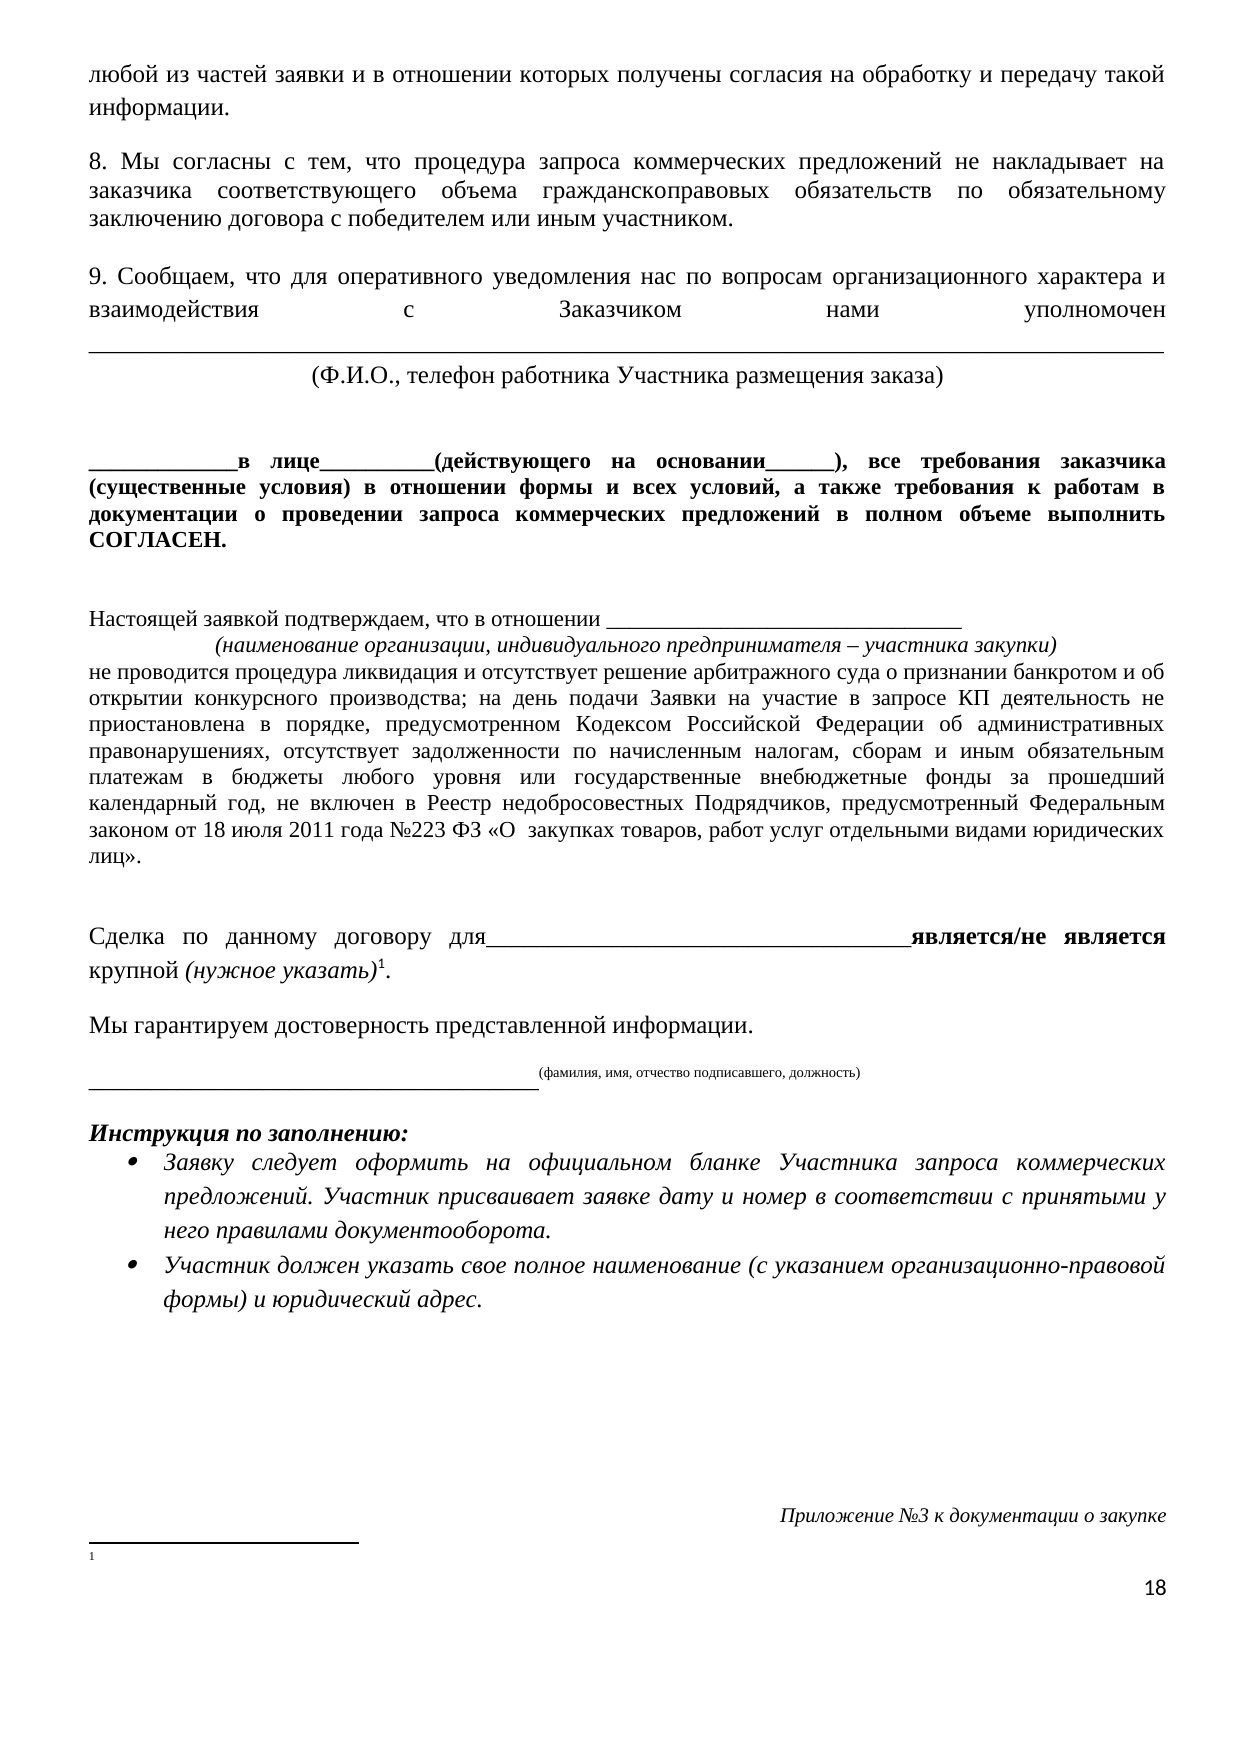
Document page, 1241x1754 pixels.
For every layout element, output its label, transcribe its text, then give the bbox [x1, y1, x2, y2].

list Участник должен указать свое полное наименование (с указанием организационно-правовой формы) и юридический адрес. [126, 1250, 1166, 1313]
text Мы гарантируем достоверность представленной информации. [89, 1010, 1166, 1039]
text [89, 59, 1166, 121]
text (наименование организации, индивидуального предпринимателя – участника закупки) [89, 631, 1166, 658]
text не проводится процедура ликвидация и отсутствует решение арбитражного суда о признании банкротом и об открытии конкурсного производства; на день подачи Заявки на участие в запросе КП деятельность не приостановлена в порядке, предусмотренном Кодексом Российской Федерации об административных правонарушениях, отсутствует задолженности по начисленным налогам, сборам и иным обязательным платежам в бюджеты любого уровня или государственные внебюджетные фонды за прошедший календарный год, не включен в Реестр недобросовестных Подрядчиков, предусмотренный Федеральным законом от 18 июля 2011 года №223 ФЗ «О закупках товаров, работ услуг отдельными видами юридических лиц». [89, 658, 1166, 868]
text Приложение №3 к документации о закупке [89, 1503, 1166, 1527]
text 8. Мы согласны с тем, что процедура запроса коммерческих предложений не накладывает на заказчика соответствующего объема гражданско­правовых обязательств по обязательному заключению договора с победителем или иным участником. [89, 146, 1166, 232]
text Настоящей заявкой подтверждаем, что в отношении _______________________________ [89, 605, 1166, 631]
list Заявку следует оформить на официальном бланке Участника запроса коммерческих предложений. Участник присваивает заявке дату и номер в соответствии с принятыми у него правилами документооборота. [126, 1147, 1166, 1244]
text ____________________________________(фамилия, имя, отчество подписавшего, должность) [89, 1064, 1166, 1093]
text Сделка по данному договору для__________________________________является/не является крупной (нужное указать). [89, 921, 1166, 985]
text 9. Сообщаем, что для оперативного уведомления нас по вопросам организационного характера и взаимодействия с Заказчиком нами уполномочен ______________________________________________________________________________________ [89, 261, 1166, 356]
text _____________в лице__________(действующего на основании______), все требования заказчика (существенные условия) в отношении формы и всех условий, а также требования к работам в документации о проведении запроса коммерческих предложений в полном объеме выполнить СОГЛАСЕН. [89, 447, 1166, 552]
text (Ф.И.О., телефон работника Участника размещения заказа) [89, 360, 1166, 389]
list Инструкция по заполнению: [89, 1118, 1166, 1147]
